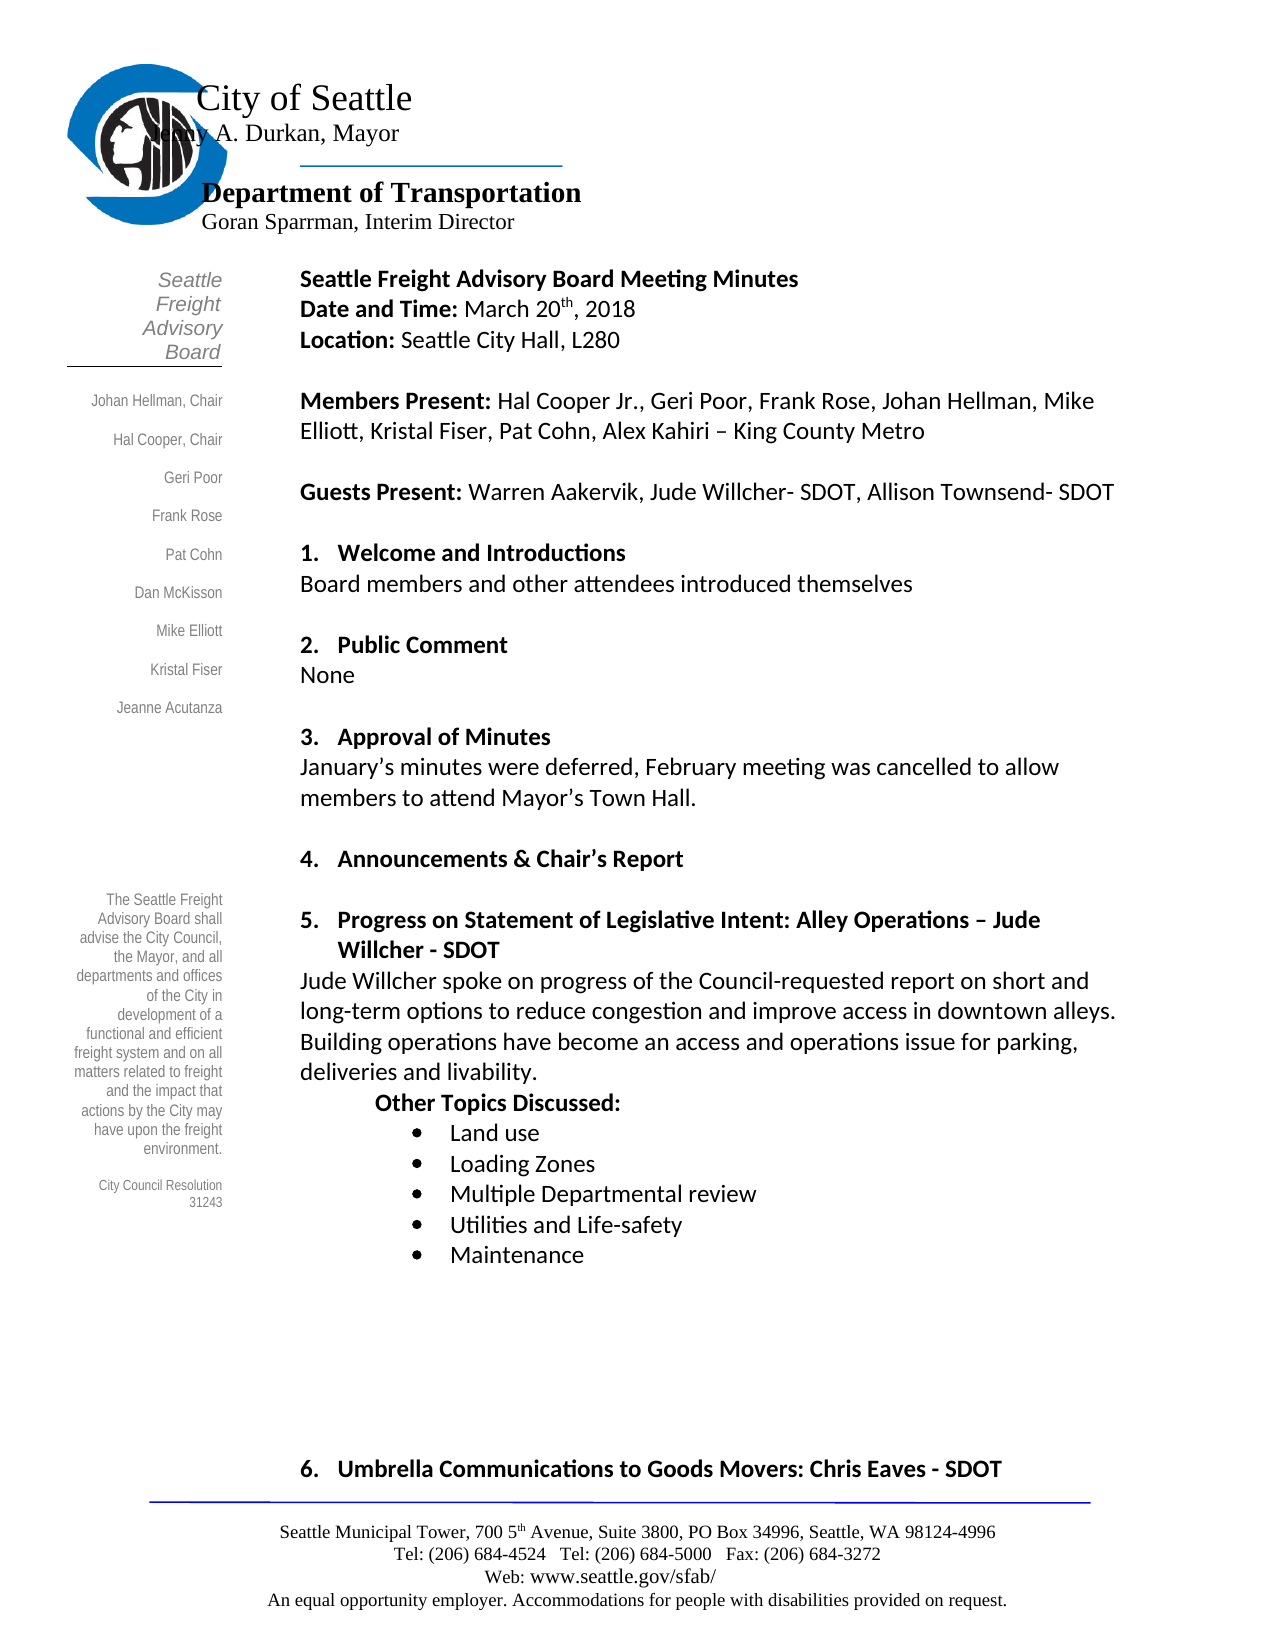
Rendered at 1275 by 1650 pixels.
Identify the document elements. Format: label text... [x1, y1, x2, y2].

list Utilities and Life-safety [412, 1209, 1125, 1239]
list Land use [412, 1117, 1125, 1148]
list Welcome and Introductions [300, 537, 1125, 568]
list Progress on Statement of Legislative Intent: Alley Operations – Jude Willcher - SDOT [300, 904, 1125, 965]
list Umbrella Communications to Goods Movers: Chris Eaves - SDOT [300, 1453, 1125, 1484]
text Jude Willcher spoke on progress of the Council-requested report on short and long-term options to reduce congestion and improve access in downtown alleys. Building operations have become an access and operations issue for parking, deliveries and livability. [300, 965, 1125, 1087]
text None [300, 659, 1125, 690]
text January’s minutes were deferred, February meeting was cancelled to allow members to attend Mayor’s Town Hall. [300, 751, 1125, 812]
list Public Comment [300, 629, 1125, 659]
picture [67, 64, 229, 225]
text Seattle Freight Advisory Board Meeting Minutes [300, 263, 1125, 293]
list Approval of Minutes [300, 721, 1125, 751]
text Board members and other attendees introduced themselves [300, 568, 1125, 598]
list Loading Zones [412, 1148, 1125, 1178]
text Date and Time: March 20th, 2018 [300, 293, 1125, 324]
list Multiple Departmental review [412, 1178, 1125, 1209]
list Maintenance [412, 1239, 1125, 1270]
text Guests Present: Warren Aakervik, Jude Willcher- SDOT, Allison Townsend- SDOT [300, 476, 1125, 507]
list Announcements & Chair’s Report [300, 843, 1125, 873]
text Members Present: Hal Cooper Jr., Geri Poor, Frank Rose, Johan Hellman, Mike Elliott, Kristal Fiser, Pat Cohn, Alex Kahiri – King County Metro [300, 385, 1125, 446]
text Other Topics Discussed: [300, 1087, 1125, 1117]
text Location: Seattle City Hall, L280 [300, 324, 1125, 354]
